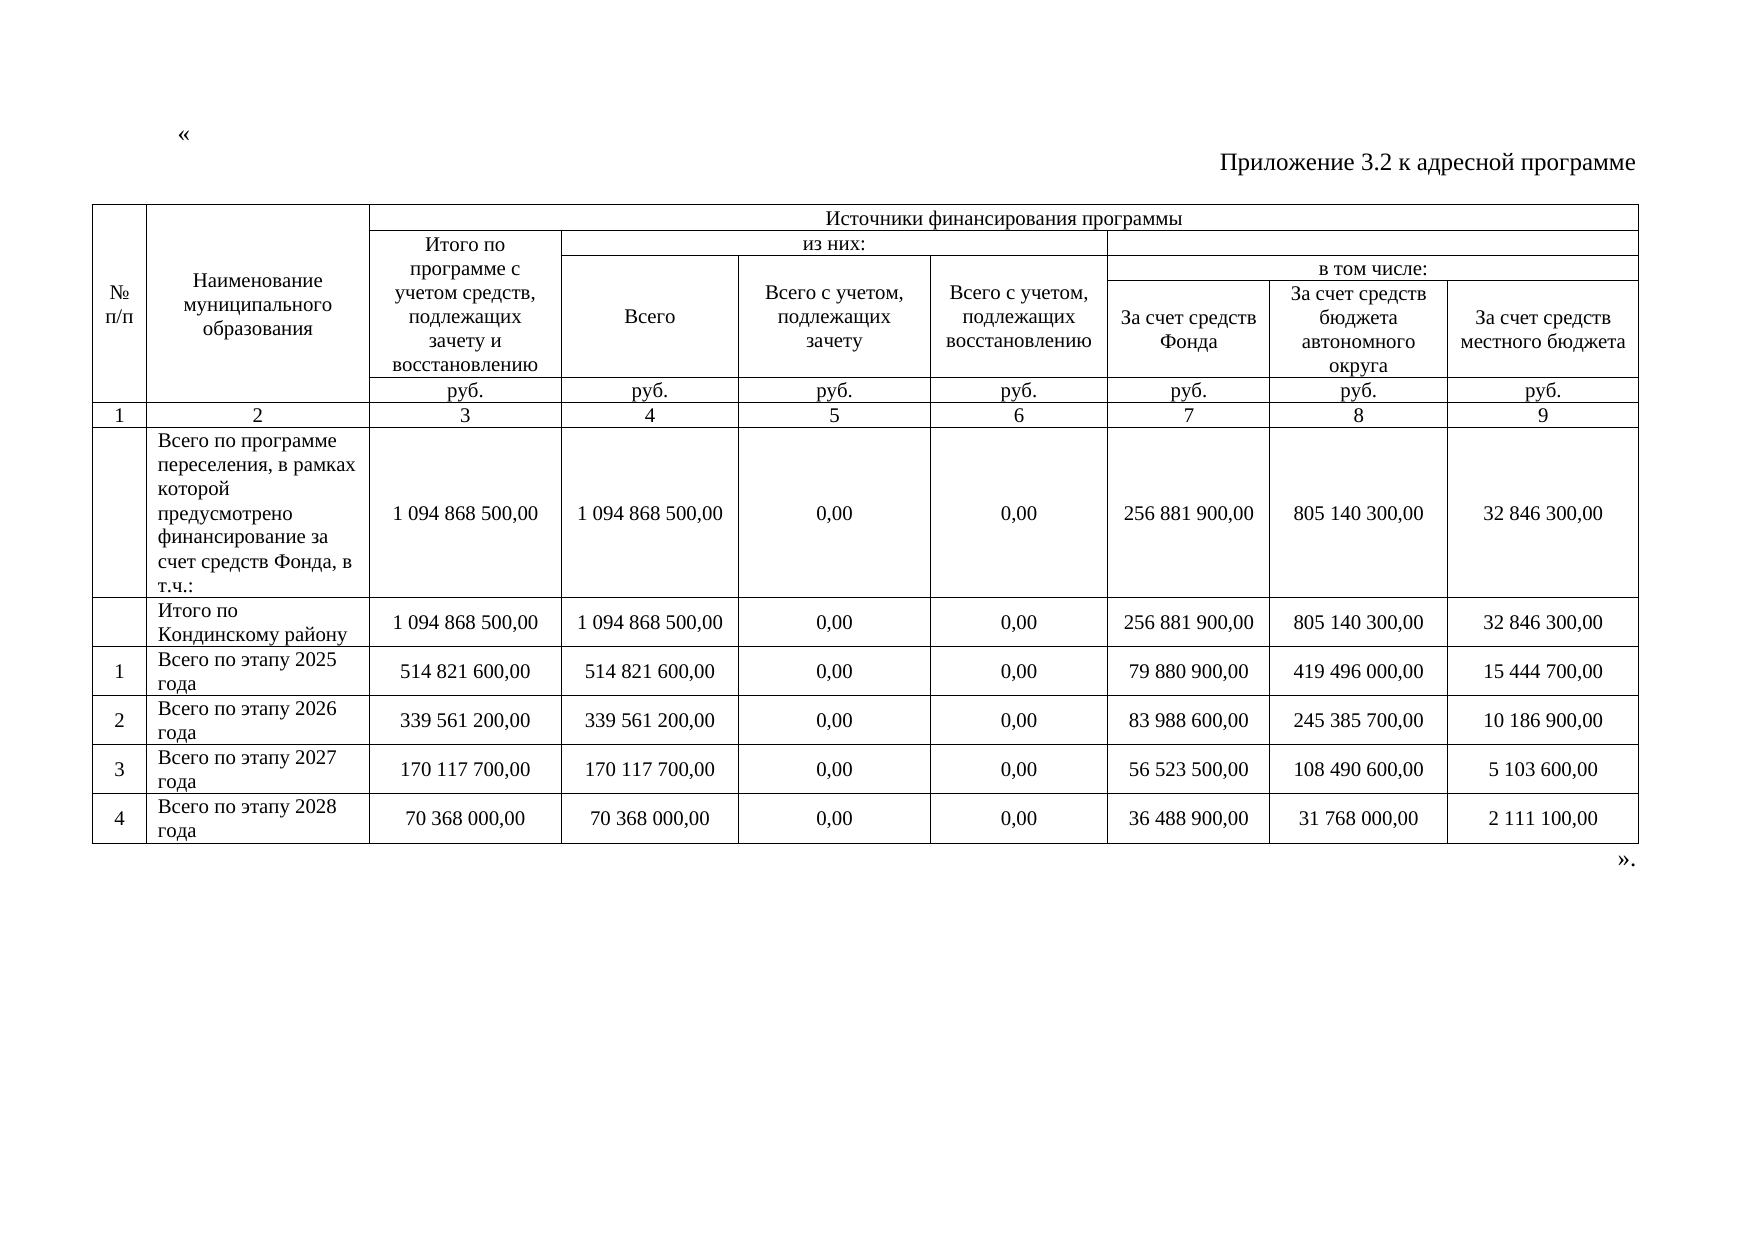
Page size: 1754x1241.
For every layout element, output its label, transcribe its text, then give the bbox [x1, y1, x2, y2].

table_cell 0,00 [739, 598, 930, 646]
table_cell Всего по программе переселения, в рамках которой предусмотрено финансирование за счет средств Фонда, в т.ч.: [147, 428, 369, 597]
table_cell За счет средств бюджета автономного округа [1270, 281, 1447, 377]
table_cell Итого по Кондинскому району [147, 598, 369, 646]
table_cell 0,00 [931, 428, 1107, 597]
table_cell из них: [562, 231, 1107, 254]
table_cell 9 [1448, 403, 1638, 427]
table_cell руб. [562, 378, 738, 402]
table_cell 0,00 [739, 794, 930, 842]
table_cell в том числе: [1108, 256, 1638, 280]
table_cell 8 [1270, 403, 1447, 427]
table_cell 805 140 300,00 [1270, 428, 1447, 597]
table_cell Всего по этапу 2028 года [147, 794, 369, 842]
table_cell 108 490 600,00 [1270, 745, 1447, 793]
table_cell Всего с учетом, подлежащих зачету [739, 256, 930, 377]
table_cell 56 523 500,00 [1108, 745, 1269, 793]
table_cell Итого по программе с учетом средств, подлежащих зачету и восстановлению [370, 231, 561, 377]
table_cell 83 988 600,00 [1108, 696, 1269, 744]
table_cell Всего по этапу 2027 года [147, 745, 369, 793]
table_cell 1 094 868 500,00 [370, 428, 561, 597]
table_cell 0,00 [931, 696, 1107, 744]
table_cell руб. [739, 378, 930, 402]
table_cell 339 561 200,00 [370, 696, 561, 744]
table_cell За счет средств Фонда [1108, 281, 1269, 377]
table_cell 4 [562, 403, 738, 427]
table_header № п/п [93, 205, 146, 402]
table_cell 1 094 868 500,00 [562, 598, 738, 646]
table_cell 514 821 600,00 [562, 647, 738, 695]
table_cell 514 821 600,00 [370, 647, 561, 695]
table_cell 256 881 900,00 [1108, 428, 1269, 597]
table_cell 0,00 [739, 696, 930, 744]
table_cell [93, 428, 146, 597]
table_cell Всего [562, 256, 738, 377]
table_cell 1 094 868 500,00 [562, 428, 738, 597]
table_cell 32 846 300,00 [1448, 598, 1638, 646]
table_cell руб. [1270, 378, 1447, 402]
table_cell 5 103 600,00 [1448, 745, 1638, 793]
table_cell 70 368 000,00 [370, 794, 561, 842]
table_cell 5 [739, 403, 930, 427]
table_header Источники финансирования программы [370, 205, 1638, 229]
text Приложение 3.2 к адресной программе [177, 147, 1636, 176]
table_cell 0,00 [931, 598, 1107, 646]
table_cell 1 [93, 647, 146, 695]
table_cell руб. [1448, 378, 1638, 402]
table_cell 339 561 200,00 [562, 696, 738, 744]
table_cell 245 385 700,00 [1270, 696, 1447, 744]
table_cell руб. [370, 378, 561, 402]
table_cell 0,00 [931, 745, 1107, 793]
table_cell 31 768 000,00 [1270, 794, 1447, 842]
table_cell 10 186 900,00 [1448, 696, 1638, 744]
table_cell 805 140 300,00 [1270, 598, 1447, 646]
text ». [103, 844, 1636, 872]
table_cell 2 [93, 696, 146, 744]
table_cell 32 846 300,00 [1448, 428, 1638, 597]
table_cell [93, 598, 146, 646]
table_cell Всего по этапу 2026 года [147, 696, 369, 744]
table_cell 0,00 [739, 647, 930, 695]
table_cell 0,00 [739, 428, 930, 597]
table_cell 7 [1108, 403, 1269, 427]
table_cell 36 488 900,00 [1108, 794, 1269, 842]
table_header Наименование муниципального образования [147, 205, 369, 402]
table_cell 0,00 [931, 647, 1107, 695]
table_cell 79 880 900,00 [1108, 647, 1269, 695]
table_cell 170 117 700,00 [562, 745, 738, 793]
table_cell 256 881 900,00 [1108, 598, 1269, 646]
table_cell За счет средств местного бюджета [1448, 281, 1638, 377]
table_cell 1 [93, 403, 146, 427]
table_cell 4 [93, 794, 146, 842]
table_cell 70 368 000,00 [562, 794, 738, 842]
table_cell 1 094 868 500,00 [370, 598, 561, 646]
table_cell [1108, 231, 1638, 254]
table_cell 419 496 000,00 [1270, 647, 1447, 695]
table_cell Всего по этапу 2025 года [147, 647, 369, 695]
table_cell руб. [1108, 378, 1269, 402]
table_cell 170 117 700,00 [370, 745, 561, 793]
table_cell 0,00 [931, 794, 1107, 842]
table_cell 2 111 100,00 [1448, 794, 1638, 842]
table_cell 15 444 700,00 [1448, 647, 1638, 695]
text « [177, 118, 1636, 147]
table_cell 3 [93, 745, 146, 793]
table_cell 2 [147, 403, 369, 427]
table_cell 3 [370, 403, 561, 427]
table_cell Всего с учетом, подлежащих восстановлению [931, 256, 1107, 377]
table_cell 0,00 [739, 745, 930, 793]
table_cell 6 [931, 403, 1107, 427]
table_cell руб. [931, 378, 1107, 402]
